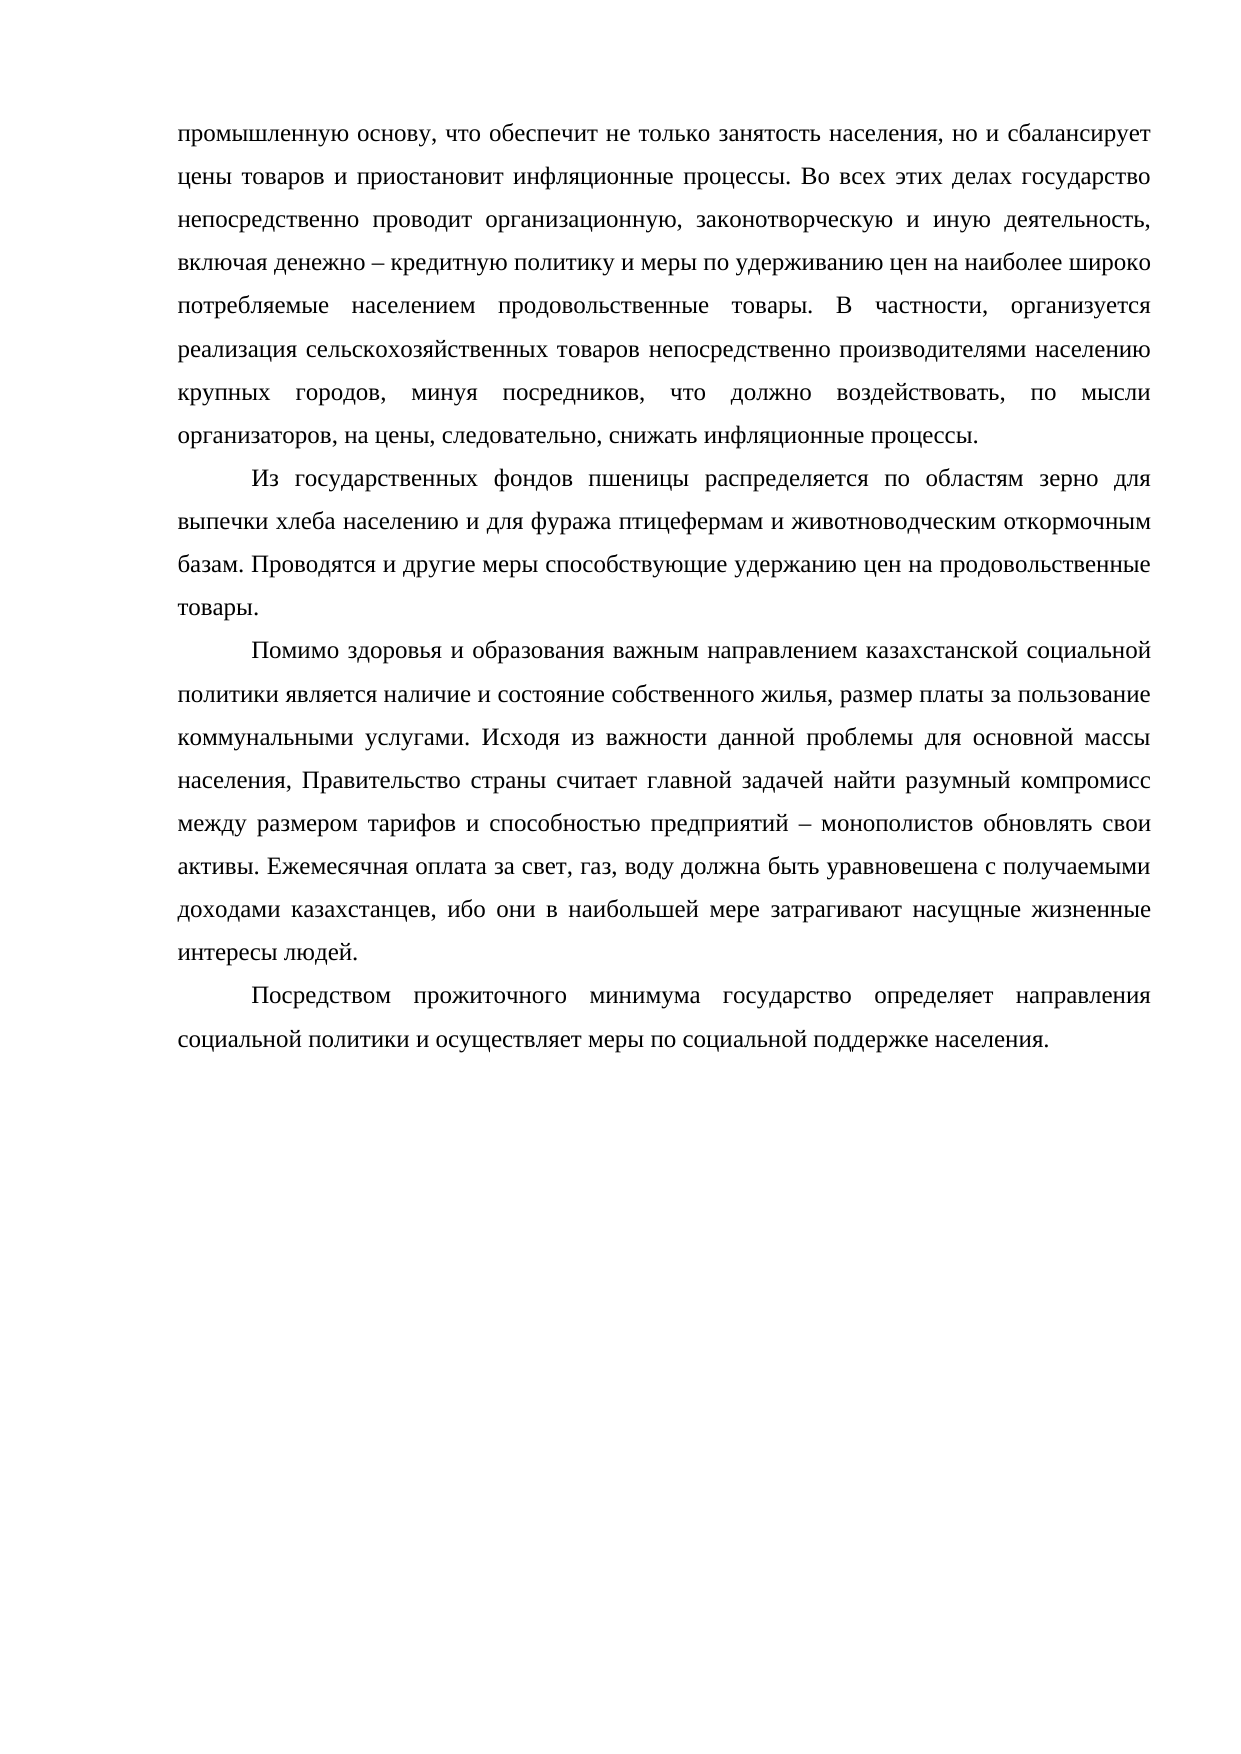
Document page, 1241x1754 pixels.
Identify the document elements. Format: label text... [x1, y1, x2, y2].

text Из государственных фондов пшеницы распределяется по областям зерно для выпечки хлеба населению и для фуража птицефермам и животноводческим откормочным базам. Проводятся и другие меры способствующие удержанию цен на продовольственные товары. [177, 463, 1152, 621]
text Помимо здоровья и образования важным направлением казахстанской социальной политики является наличие и состояние собственного жилья, размер платы за пользование коммунальными услугами. Исходя из важности данной проблемы для основной массы населения, Правительство страны считает главной задачей найти разумный компромисс между размером тарифов и способностью предприятий – монополистов обновлять свои активы. Ежемесячная оплата за свет, газ, воду должна быть уравновешена с получаемыми доходами казахстанцев, ибо они в наибольшей мере затрагивают насущные жизненные интересы людей. [177, 636, 1152, 966]
text Посредством прожиточного минимума государство определяет направления социальной политики и осуществляет меры по социальной поддержке населения. [177, 981, 1152, 1052]
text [177, 118, 1152, 449]
